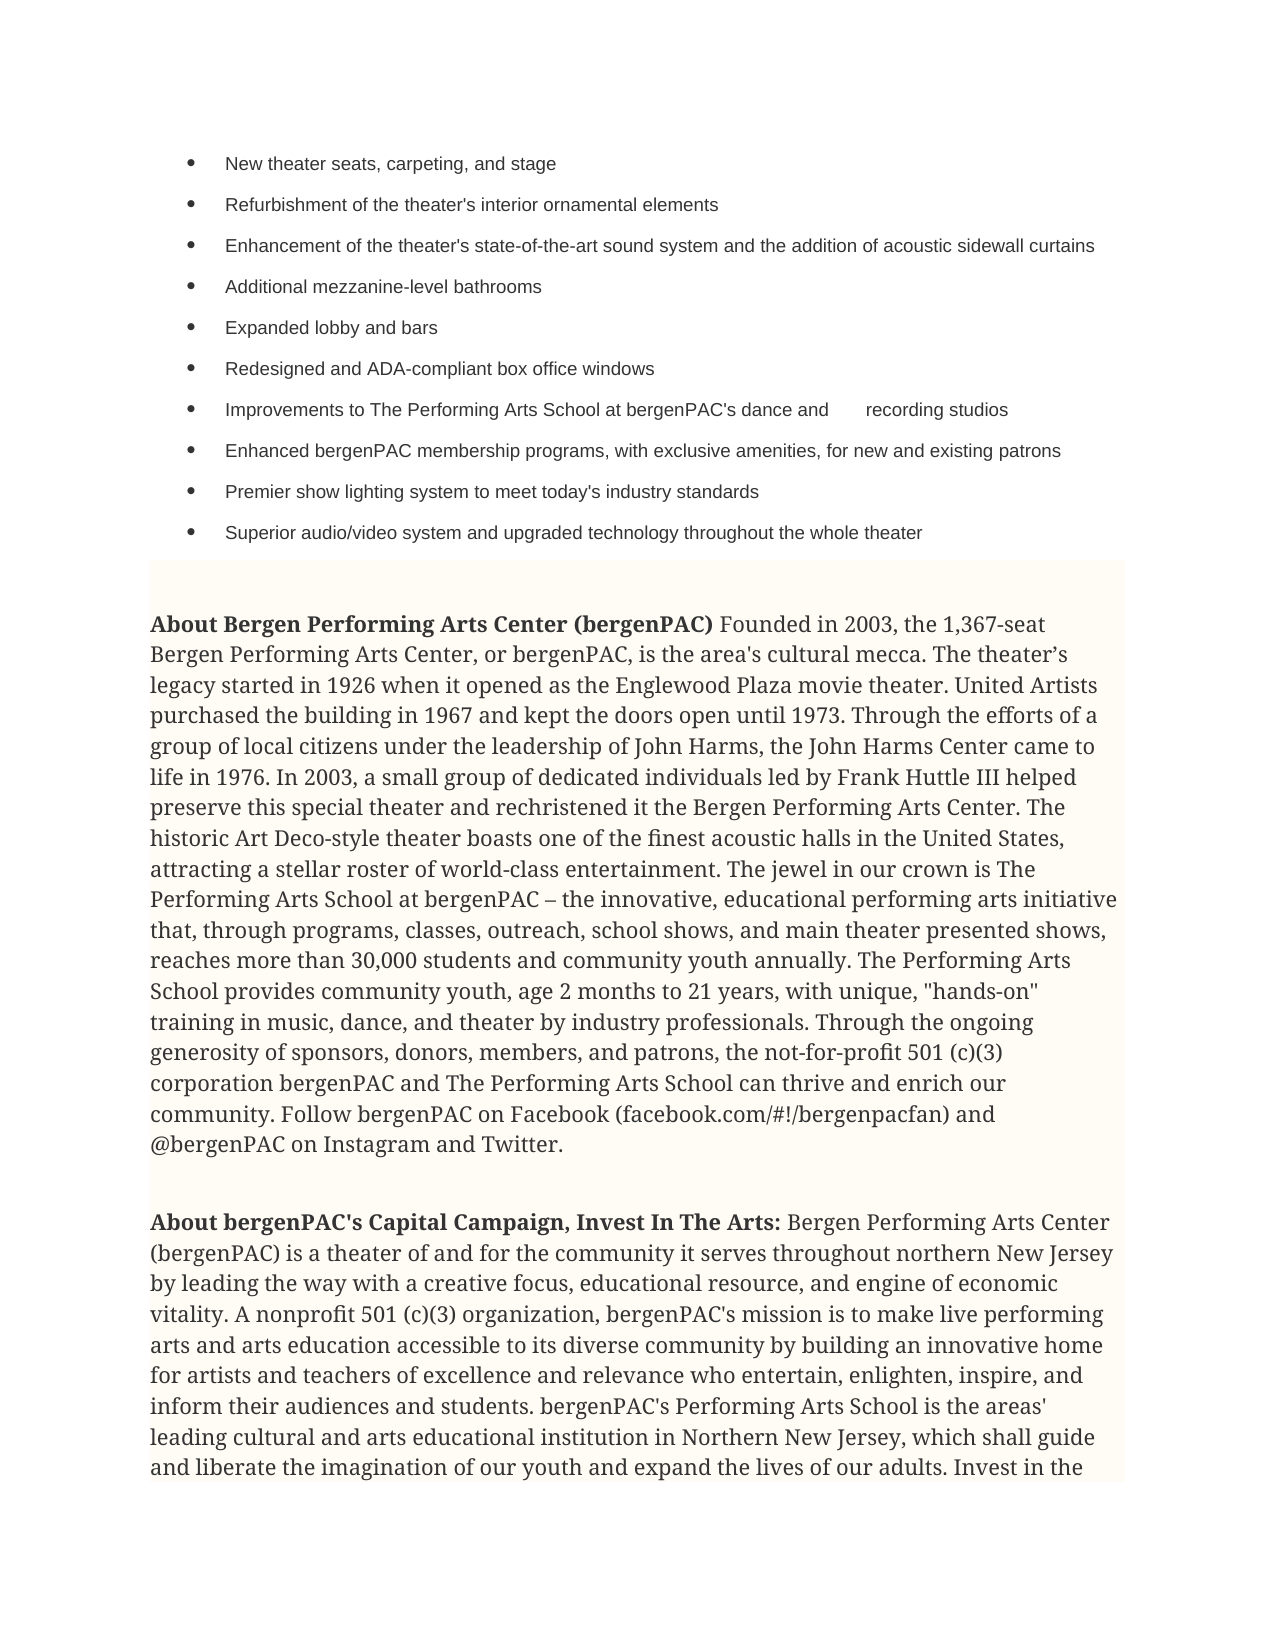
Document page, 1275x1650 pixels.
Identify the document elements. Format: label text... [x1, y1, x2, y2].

list Additional mezzanine-level bathrooms [187, 273, 1125, 297]
list Enhanced bergenPAC membership programs, with exclusive amenities, for new and existing patrons [187, 437, 1125, 462]
list Redesigned and ADA-compliant box office windows [187, 355, 1125, 379]
text About Bergen Performing Arts Center (bergenPAC) Founded in 2003, the 1,367-seat Bergen Performing Arts Center, or bergenPAC, is the area's cultural mecca. The theater’s legacy started in 1926 when it opened as the Englewood Plaza movie theater. United Artists purchased the building in 1967 and kept the doors open until 1973. Through the efforts of a group of local citizens under the leadership of John Harms, the John Harms Center came to life in 1976. In 2003, a small group of dedicated individuals led by Frank Huttle III helped preserve this special theater and rechristened it the Bergen Performing Arts Center. The historic Art Deco-style theater boasts one of the finest acoustic halls in the United States, attracting a stellar roster of world-class entertainment. The jewel in our crown is The Performing Arts School at bergenPAC – the innovative, educational performing arts initiative that, through programs, classes, outreach, school shows, and main theater presented shows, reaches more than 30,000 students and community youth annually. The Performing Arts School provides community youth, age 2 months to 21 years, with unique, "hands-on" training in music, dance, and theater by industry professionals. Through the ongoing generosity of sponsors, donors, members, and patrons, the not-for-profit 501 (c)(3) corporation bergenPAC and The Performing Arts School can thrive and enrich our community. Follow bergenPAC on Facebook (facebook.com/#!/bergenpacfan) and @bergenPAC on Instagram and Twitter. [150, 608, 1125, 1159]
list Improvements to The Performing Arts School at bergenPAC's dance and recording studios [187, 396, 1125, 421]
list Premier show lighting system to meet today's industry standards [187, 478, 1125, 503]
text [150, 1206, 1125, 1482]
list Expanded lobby and bars [187, 314, 1125, 338]
list Enhancement of the theater's state-of-the-art sound system and the addition of acoustic sidewall curtains [187, 232, 1125, 256]
list Superior audio/video system and upgraded technology throughout the whole theater [187, 519, 1125, 544]
list New theater seats, carpeting, and stage [187, 150, 1125, 174]
list Refurbishment of the theater's interior ornamental elements [187, 191, 1125, 215]
